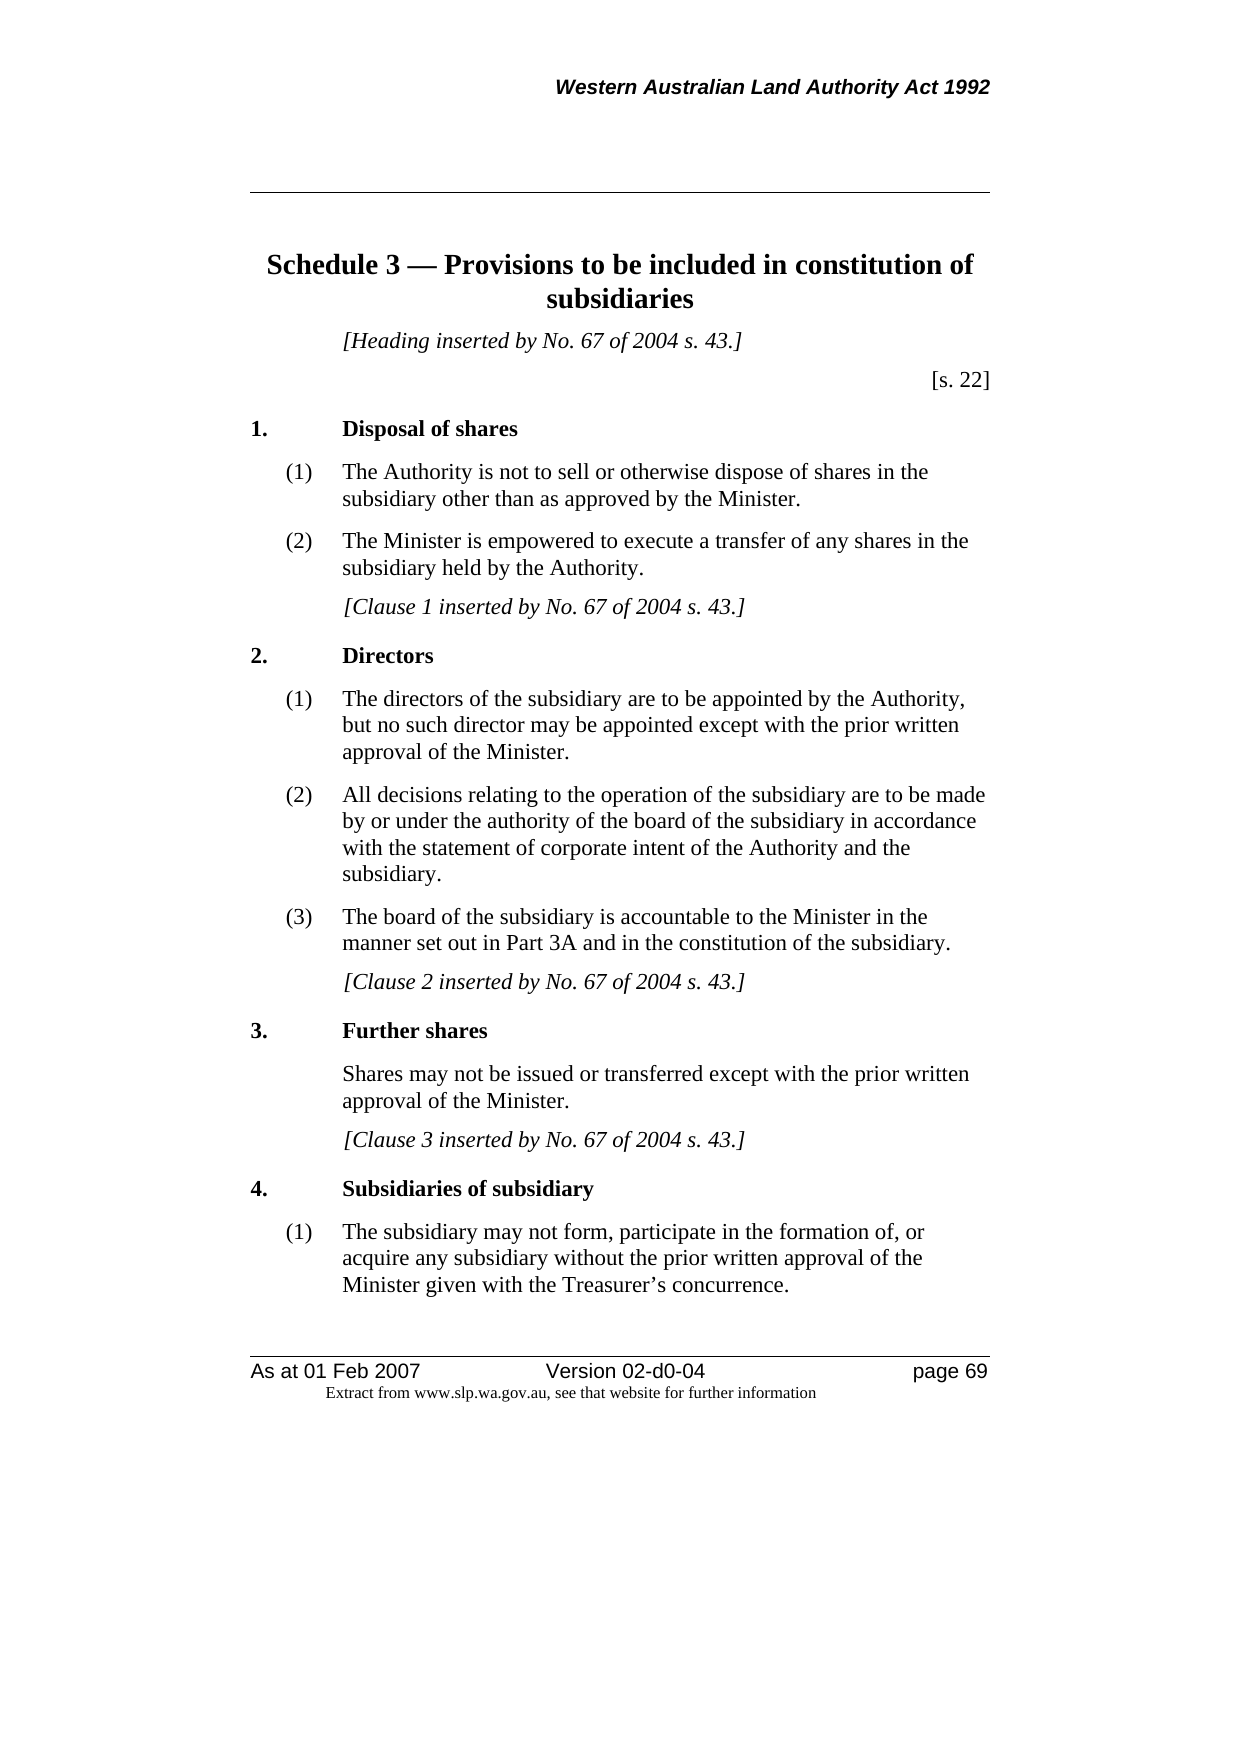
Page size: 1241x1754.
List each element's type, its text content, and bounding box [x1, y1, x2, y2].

subtitle 3. Further shares [250, 1017, 990, 1044]
text Shares may not be issued or transferred except with the prior written approval of the Minister. [250, 1060, 990, 1113]
text (1) The subsidiary may not form, participate in the formation of, or acquire any subsidiary without the prior written approval of the Minister given with the Treasurer’s concurrence. [250, 1218, 990, 1297]
subtitle Schedule 3 — Provisions to be included in constitution of subsidiaries [250, 247, 990, 314]
text [Clause 2 inserted by No. 67 of 2004 s. 43.] [250, 968, 990, 994]
text (3) The board of the subsidiary is accountable to the Minister in the manner set out in Part 3A and in the constitution of the subsidiary. [250, 903, 990, 956]
text [Clause 3 inserted by No. 67 of 2004 s. 43.] [250, 1126, 990, 1152]
subtitle [Heading inserted by No. 67 of 2004 s. 43.] [252, 327, 990, 353]
text (2) The Minister is empowered to execute a transfer of any shares in the subsidiary held by the Authority. [250, 528, 990, 580]
text [Clause 1 inserted by No. 67 of 2004 s. 43.] [250, 593, 990, 619]
subtitle 4. Subsidiaries of subsidiary [250, 1175, 990, 1201]
text (1) The Authority is not to sell or otherwise dispose of shares in the subsidiary other than as approved by the Minister. [250, 458, 990, 511]
text (1) The directors of the subsidiary are to be appointed by the Authority, but no such director may be appointed except with the prior written approval of the Minister. [250, 685, 990, 764]
text (2) All decisions relating to the operation of the subsidiary are to be made by or under the authority of the board of the subsidiary in accordance with the statement of corporate intent of the Authority and the subsidiary. [250, 781, 990, 886]
text [s. 22] [250, 366, 990, 392]
subtitle 1. Disposal of shares [250, 415, 990, 442]
subtitle 2. Directors [250, 642, 990, 668]
